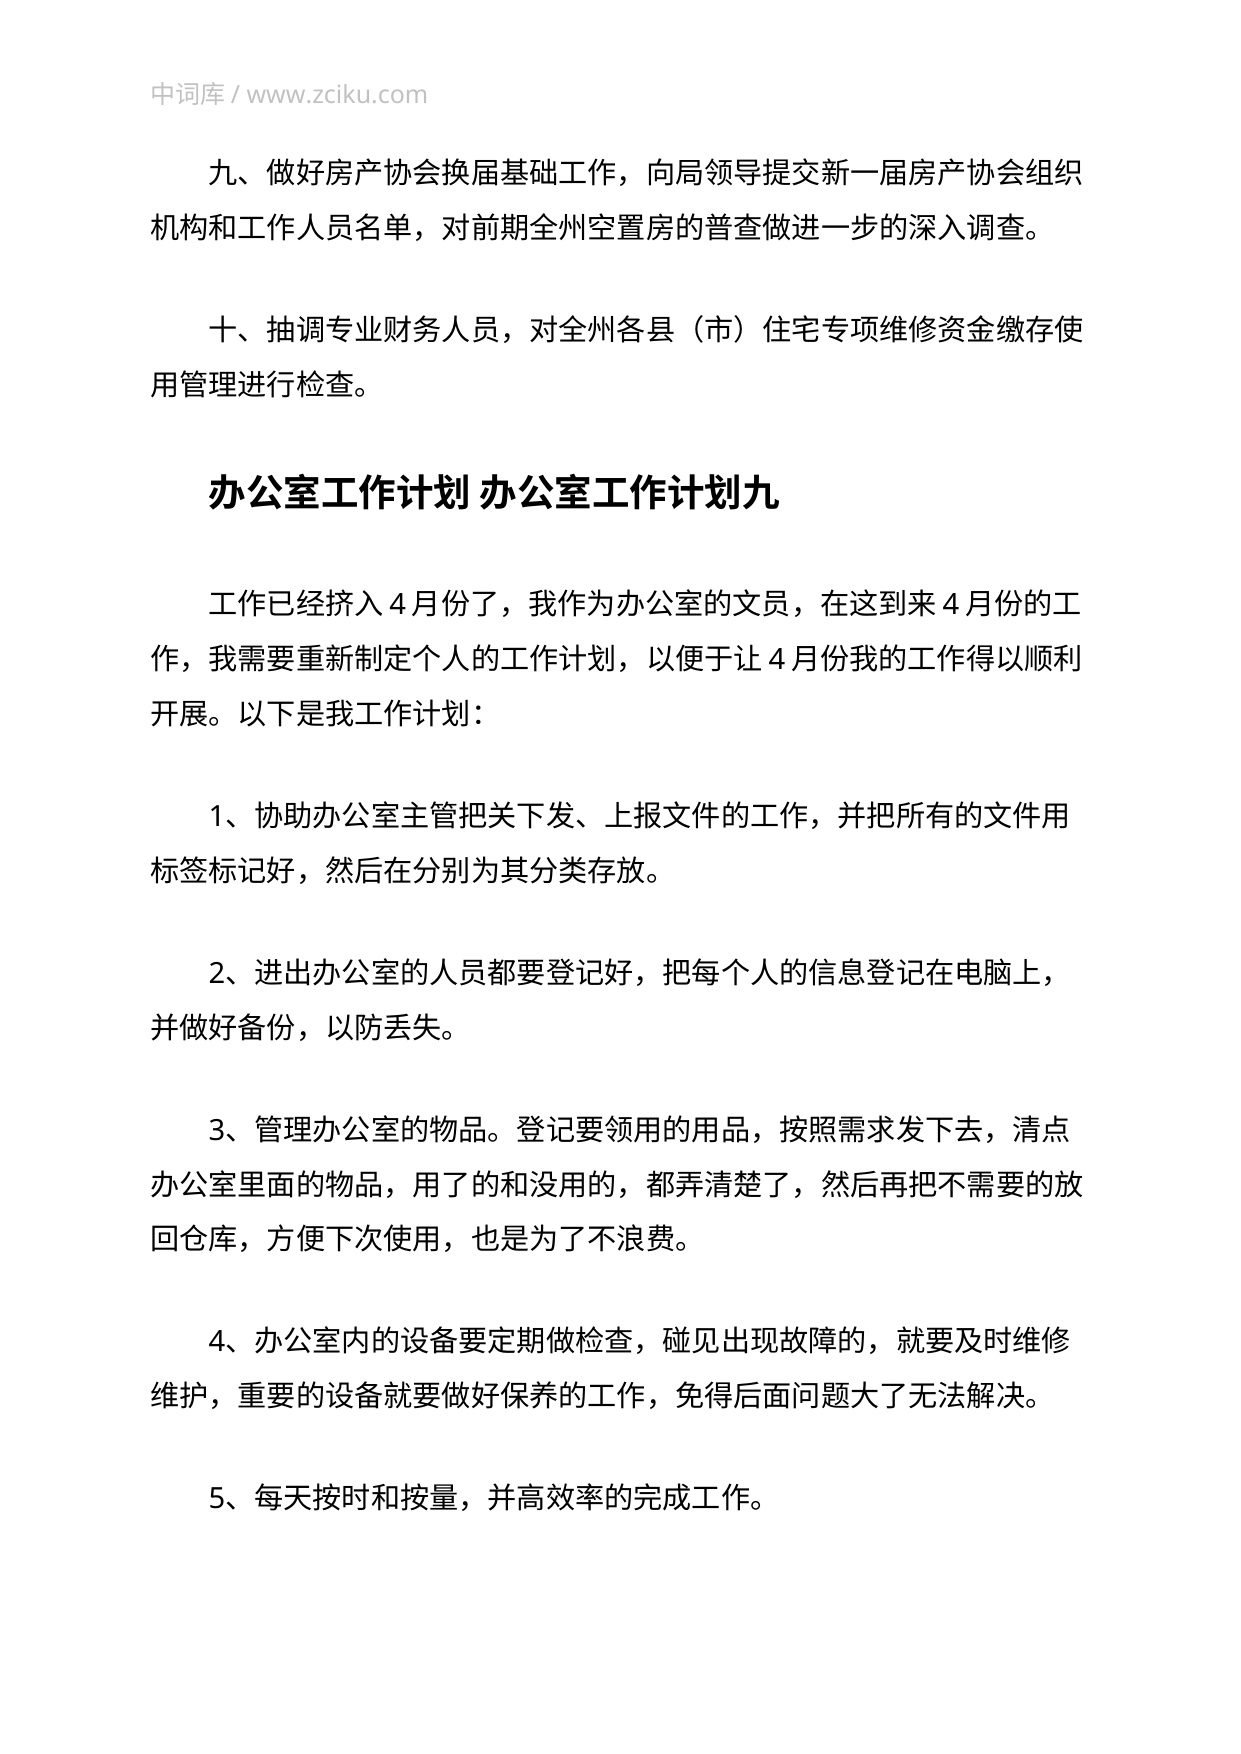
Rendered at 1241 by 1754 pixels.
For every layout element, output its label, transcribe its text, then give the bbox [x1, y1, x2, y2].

text 4、办公室内的设备要定期做检查，碰见出现故障的，就要及时维修维护，重要的设备就要做好保养的工作，免得后面问题大了无法解决。 [150, 1318, 1090, 1415]
text 工作已经挤入4月份了，我作为办公室的文员，在这到来4月份的工作，我需要重新制定个人的工作计划，以便于让4月份我的工作得以顺利开展。以下是我工作计划： [150, 581, 1090, 733]
text 十、抽调专业财务人员，对全州各县（市）住宅专项维修资金缴存使用管理进行检查。 [150, 307, 1090, 404]
text 3、管理办公室的物品。登记要领用的用品，按照需求发下去，清点办公室里面的物品，用了的和没用的，都弄清楚了，然后再把不需要的放回仓库，方便下次使用，也是为了不浪费。 [150, 1106, 1090, 1258]
text 5、每天按时和按量，并高效率的完成工作。 [150, 1474, 1090, 1517]
text 办公室工作计划 办公室工作计划九 [150, 463, 1090, 518]
text 九、做好房产协会换届基础工作，向局领导提交新一届房产协会组织机构和工作人员名单，对前期全州空置房的普查做进一步的深入调查。 [150, 150, 1090, 247]
text 1、协助办公室主管把关下发、上报文件的工作，并把所有的文件用标签标记好，然后在分别为其分类存放。 [150, 792, 1090, 890]
text 2、进出办公室的人员都要登记好，把每个人的信息登记在电脑上，并做好备份，以防丢失。 [150, 949, 1090, 1047]
